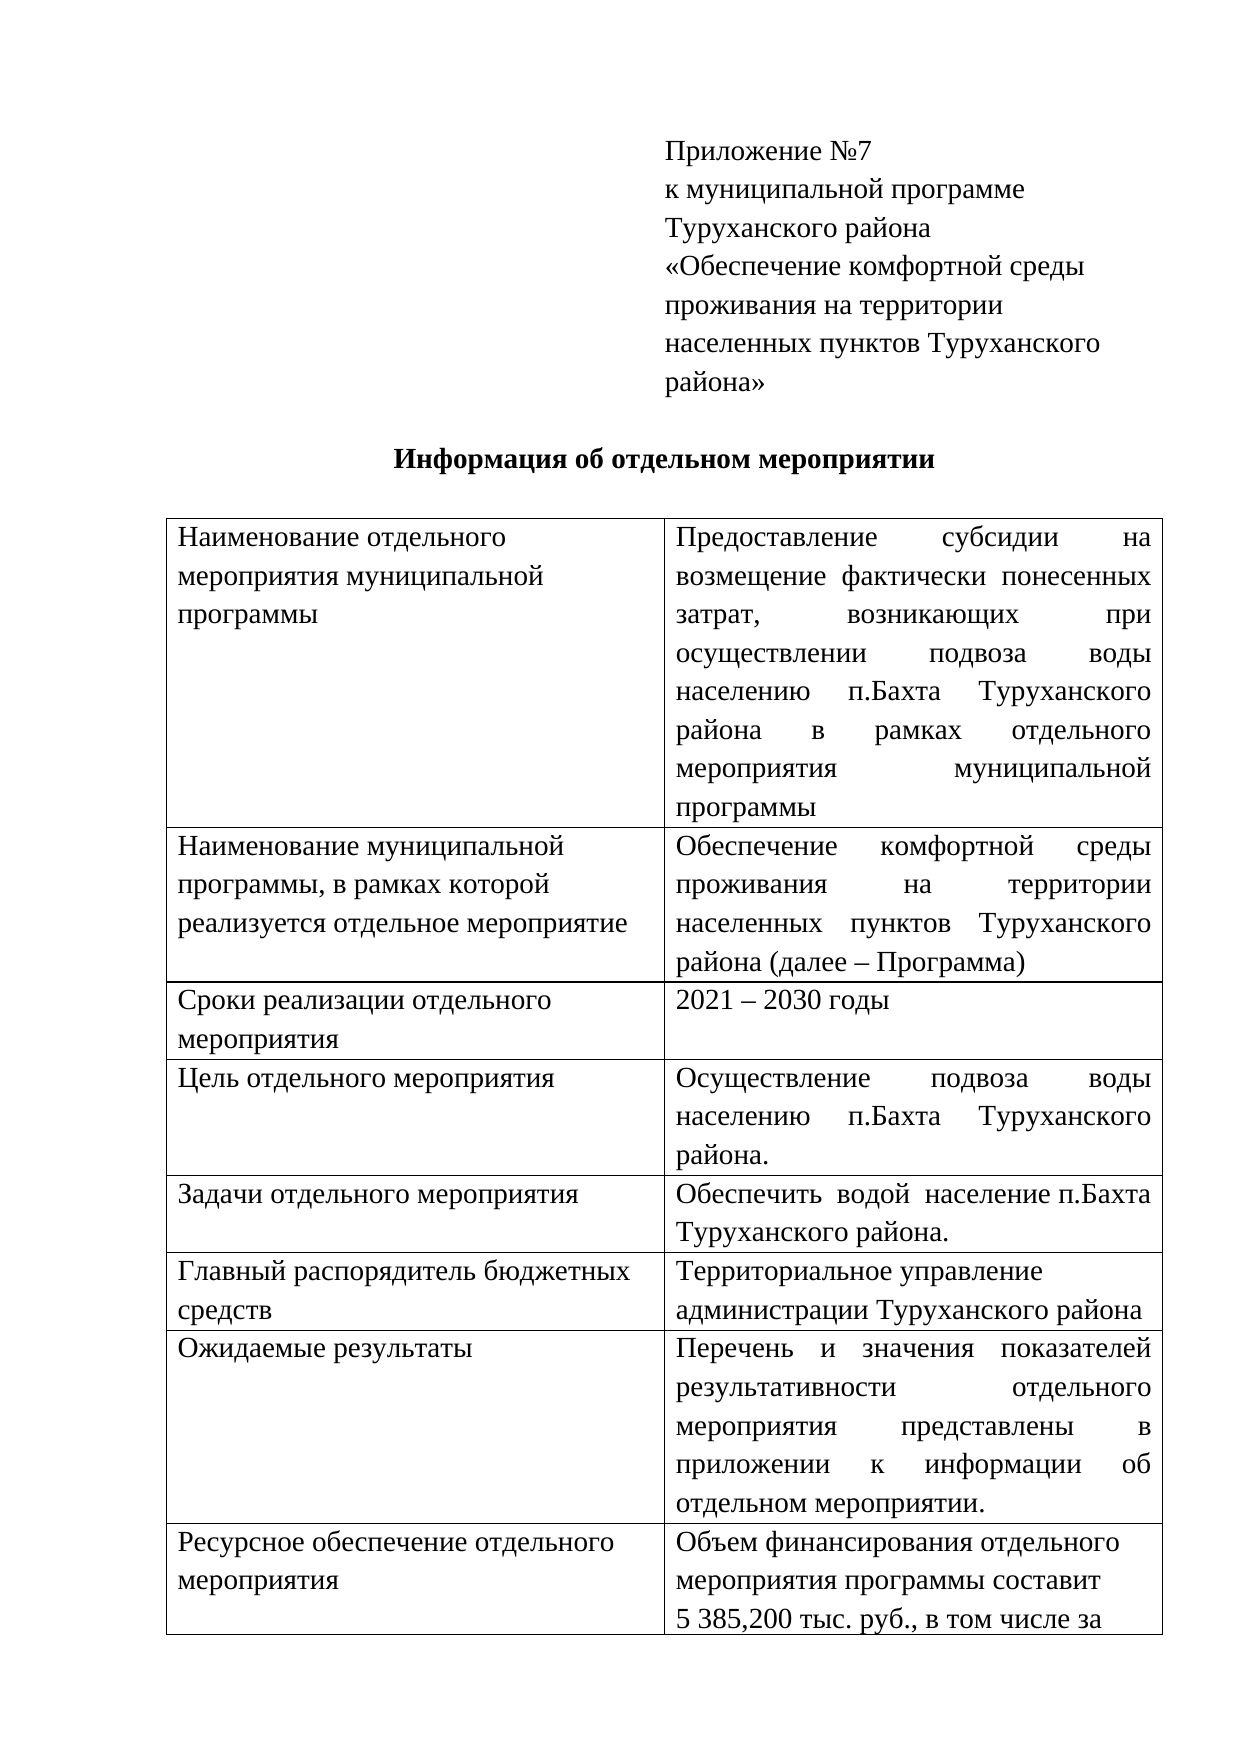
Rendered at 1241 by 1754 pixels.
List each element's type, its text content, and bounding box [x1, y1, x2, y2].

table_cell Главный распорядитель бюджетных средств [167, 1253, 664, 1329]
table_cell Наименование муниципальной программы, в рамках которой реализуется отдельное мероприятие [167, 828, 664, 981]
title «Обеспечение комфортной среды проживания на территории населенных пунктов Туруханского района» [664, 248, 1152, 398]
table_header Предоставление субсидии на возмещение фактически понесенных затрат, возникающих при осуществлении подвоза воды населению п.Бахта Туруханского района в рамках отдельного мероприятия муниципальной программы [665, 519, 1162, 827]
table_cell Цель отдельного мероприятия [167, 1060, 664, 1175]
title к муниципальной программе Туруханского района [664, 171, 1152, 243]
table_cell Задачи отдельного мероприятия [167, 1176, 664, 1252]
table_header Наименование отдельного мероприятия муниципальной программы [167, 519, 664, 827]
table_cell 2021 – 2030 годы [665, 983, 1162, 1059]
table_cell Территориальное управление администрации Туруханского района [665, 1253, 1162, 1329]
table_cell Обеспечить водой население п.Бахта Туруханского района. [665, 1176, 1162, 1252]
table_cell Ожидаемые результаты [167, 1331, 664, 1523]
table_cell Сроки реализации отдельного мероприятия [167, 983, 664, 1059]
table_cell Обеспечение комфортной среды проживания на территории населенных пунктов Туруханского района (далее – Программа) [665, 828, 1162, 981]
table_cell Перечень и значения показателей результативности отдельного мероприятия представлены в приложении к информации об отдельном мероприятии. [665, 1331, 1162, 1523]
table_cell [665, 1524, 1162, 1634]
table_cell Осуществление подвоза воды населению п.Бахта Туруханского района. [665, 1060, 1162, 1175]
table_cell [167, 1524, 664, 1634]
text Информация об отдельном мероприятии [177, 441, 1152, 475]
title Приложение №7 [664, 133, 1152, 166]
